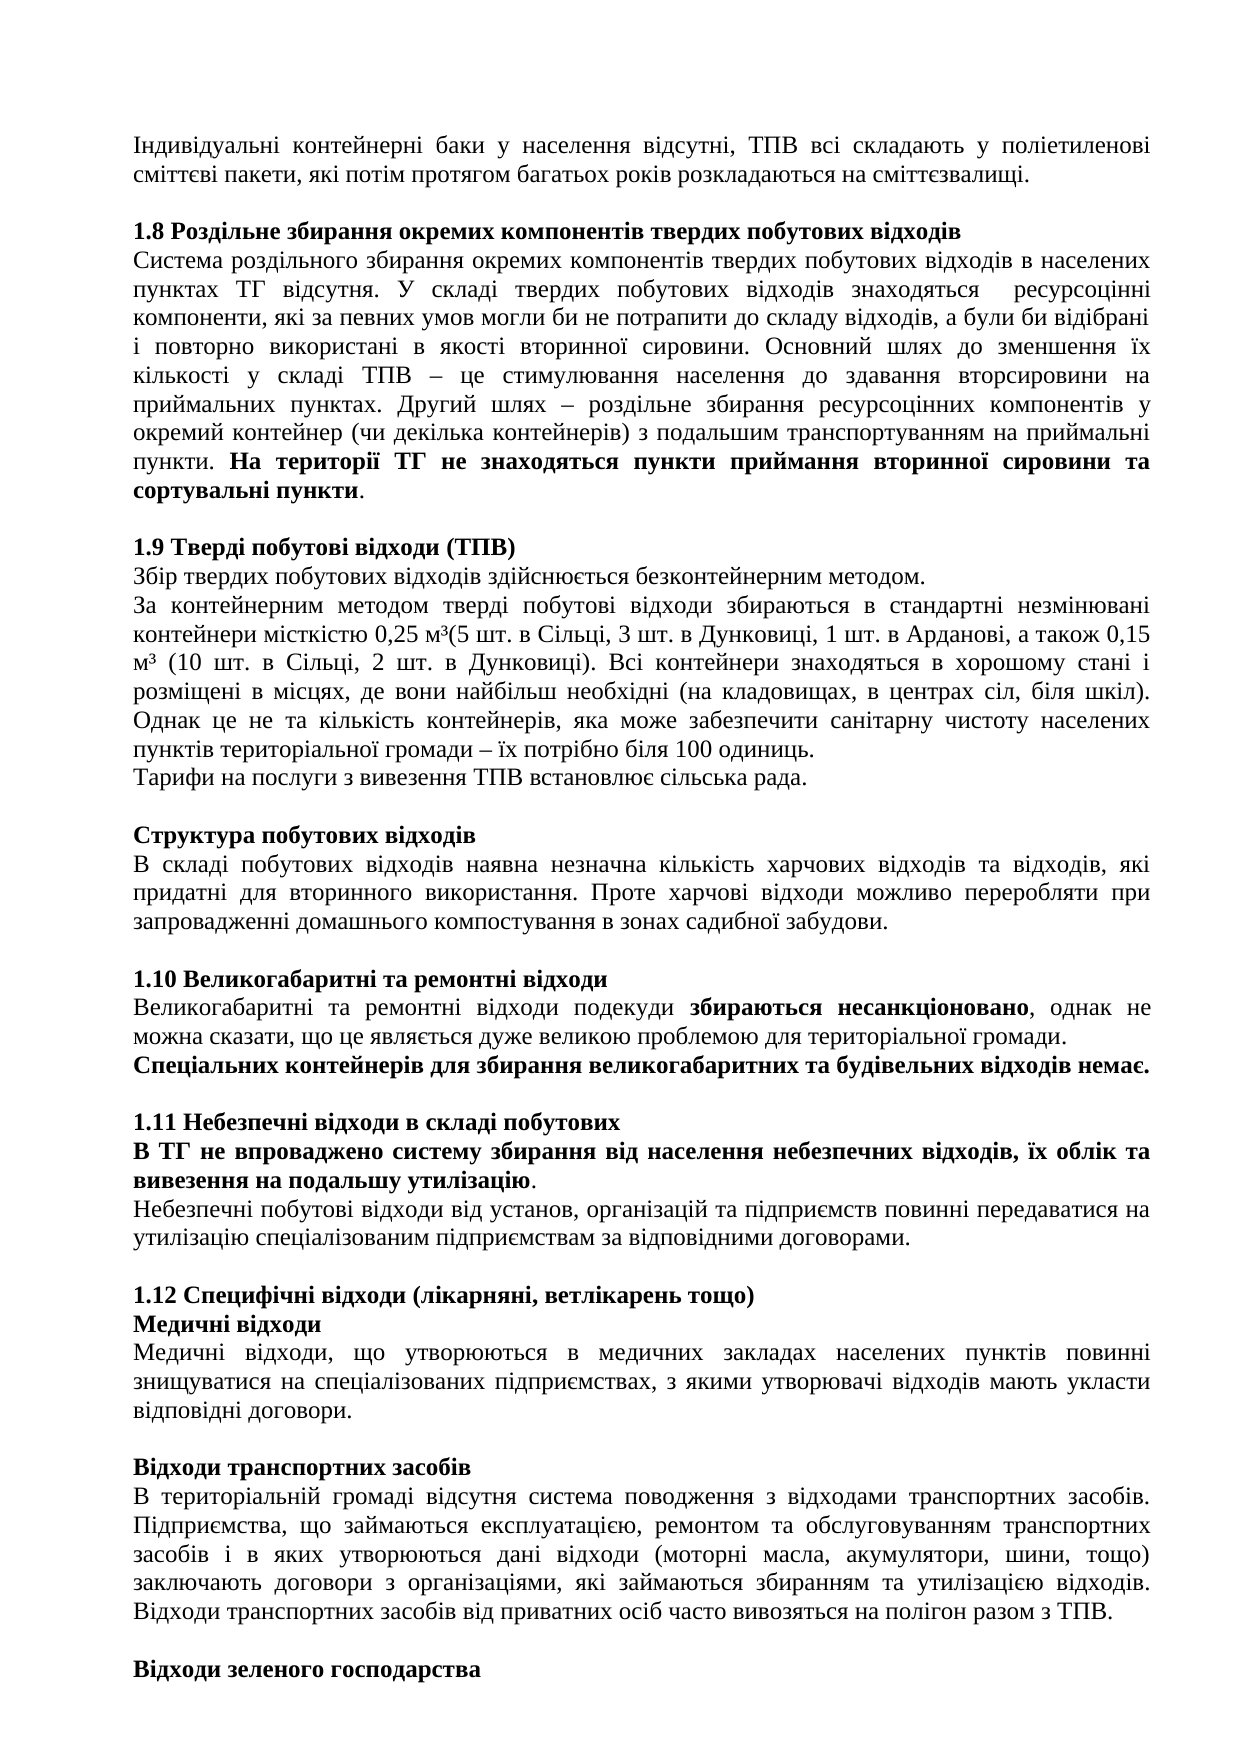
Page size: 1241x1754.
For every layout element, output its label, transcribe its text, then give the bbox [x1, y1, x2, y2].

text Великогабаритні та ремонтні відходи подекуди збираються несанкціоновано, однак не можна сказати, що це являється дуже великою проблемою для територіальної громади. [133, 992, 1152, 1050]
text Медичні відходи, що утворюються в медичних закладах населених пунктів повинні знищуватися на спеціалізованих підприємствах, з якими утворювачі відходів мають укласти відповідні договори. [133, 1337, 1152, 1424]
text Відходи зеленого господарства [133, 1654, 1152, 1682]
text Збір твердих побутових відходів здійснюється безконтейнерним методом. [133, 561, 1152, 590]
text Відходи транспортних засобів [133, 1452, 1152, 1481]
text В територіальній громаді відсутня система поводження з відходами транспортних засобів. Підприємства, що займаються експлуатацією, ремонтом та обслуговуванням транспортних засобів і в яких утворюються дані відходи (моторні масла, акумулятори, шини, тощо) заключають договори з організаціями, які займаються збиранням та утилізацією відходів. Відходи транспортних засобів від приватних осіб часто вивозяться на полігон разом з ТПВ. [133, 1481, 1152, 1625]
text Структура побутових відходів [133, 820, 1152, 849]
text Спеціальних контейнерів для збирання великогабаритних та будівельних відходів немає. [133, 1050, 1152, 1079]
text 1.11 Небезпечні відходи в складі побутових [133, 1107, 1152, 1136]
text За контейнерним методом тверді побутові відходи збираються в стандартні незмінювані контейнери місткістю 0,25 м³(5 шт. в Сільці, 3 шт. в Дунковиці, 1 шт. в Арданові, а також 0,15 м³ (10 шт. в Сільці, 2 шт. в Дунковиці). Всі контейнери знаходяться в хорошому стані і розміщені в місцях, де вони найбільш необхідні (на кладовищах, в центрах сіл, біля шкіл). Однак це не та кількість контейнерів, яка може забезпечити санітарну чистоту населених пунктів територіальної громади – їх потрібно біля 100 одиниць. [133, 590, 1152, 762]
text Індивідуальні контейнерні баки у населення відсутні, ТПВ всі складають у поліетиленові сміттєві пакети, які потім протягом багатьох років розкладаються на сміттєзвалищі. [133, 130, 1152, 187]
text 1.10 Великогабаритні та ремонтні відходи [133, 964, 1152, 992]
text В складі побутових відходів наявна незначна кількість харчових відходів та відходів, які придатні для вторинного використання. Проте харчові відходи можливо переробляти при запровадженні домашнього компостування в зонах садибної забудови. [133, 849, 1152, 935]
text Медичні відходи [133, 1309, 1152, 1337]
text Тарифи на послуги з вивезення ТПВ встановлює сільська рада. [133, 762, 1152, 791]
text Небезпечні побутові відходи від установ, організацій та підприємств повинні передаватися на утилізацію спеціалізованим підприємствам за відповідними договорами. [133, 1194, 1152, 1251]
text 1.9 Тверді побутові відходи (ТПВ) [133, 532, 1152, 561]
text Система роздільного збирання окремих компонентів твердих побутових відходів в населених пунктах ТГ відсутня. У складі твердих побутових відходів знаходяться ресурсоцінні компоненти, які за певних умов могли би не потрапити до складу відходів, а були би відібрані і повторно використані в якості вторинної сировини. Основний шлях до зменшення їх кількості у складі ТПВ – це стимулювання населення до здавання вторсировини на приймальних пунктах. Другий шлях – роздільне збирання ресурсоцінних компонентів у окремий контейнер (чи декілька контейнерів) з подальшим транспортуванням на приймальні пункти. На території ТГ не знаходяться пункти приймання вторинної сировини та сортувальні пункти. [133, 245, 1152, 504]
text 1.12 Специфічні відходи (лікарняні, ветлікарень тощо) [133, 1280, 1152, 1309]
text 1.8 Роздільне збирання окремих компонентів твердих побутових відходів [133, 216, 1152, 245]
text В ТГ не впроваджено систему збирання від населення небезпечних відходів, їх облік та вивезення на подальшу утилізацію. [133, 1136, 1152, 1194]
